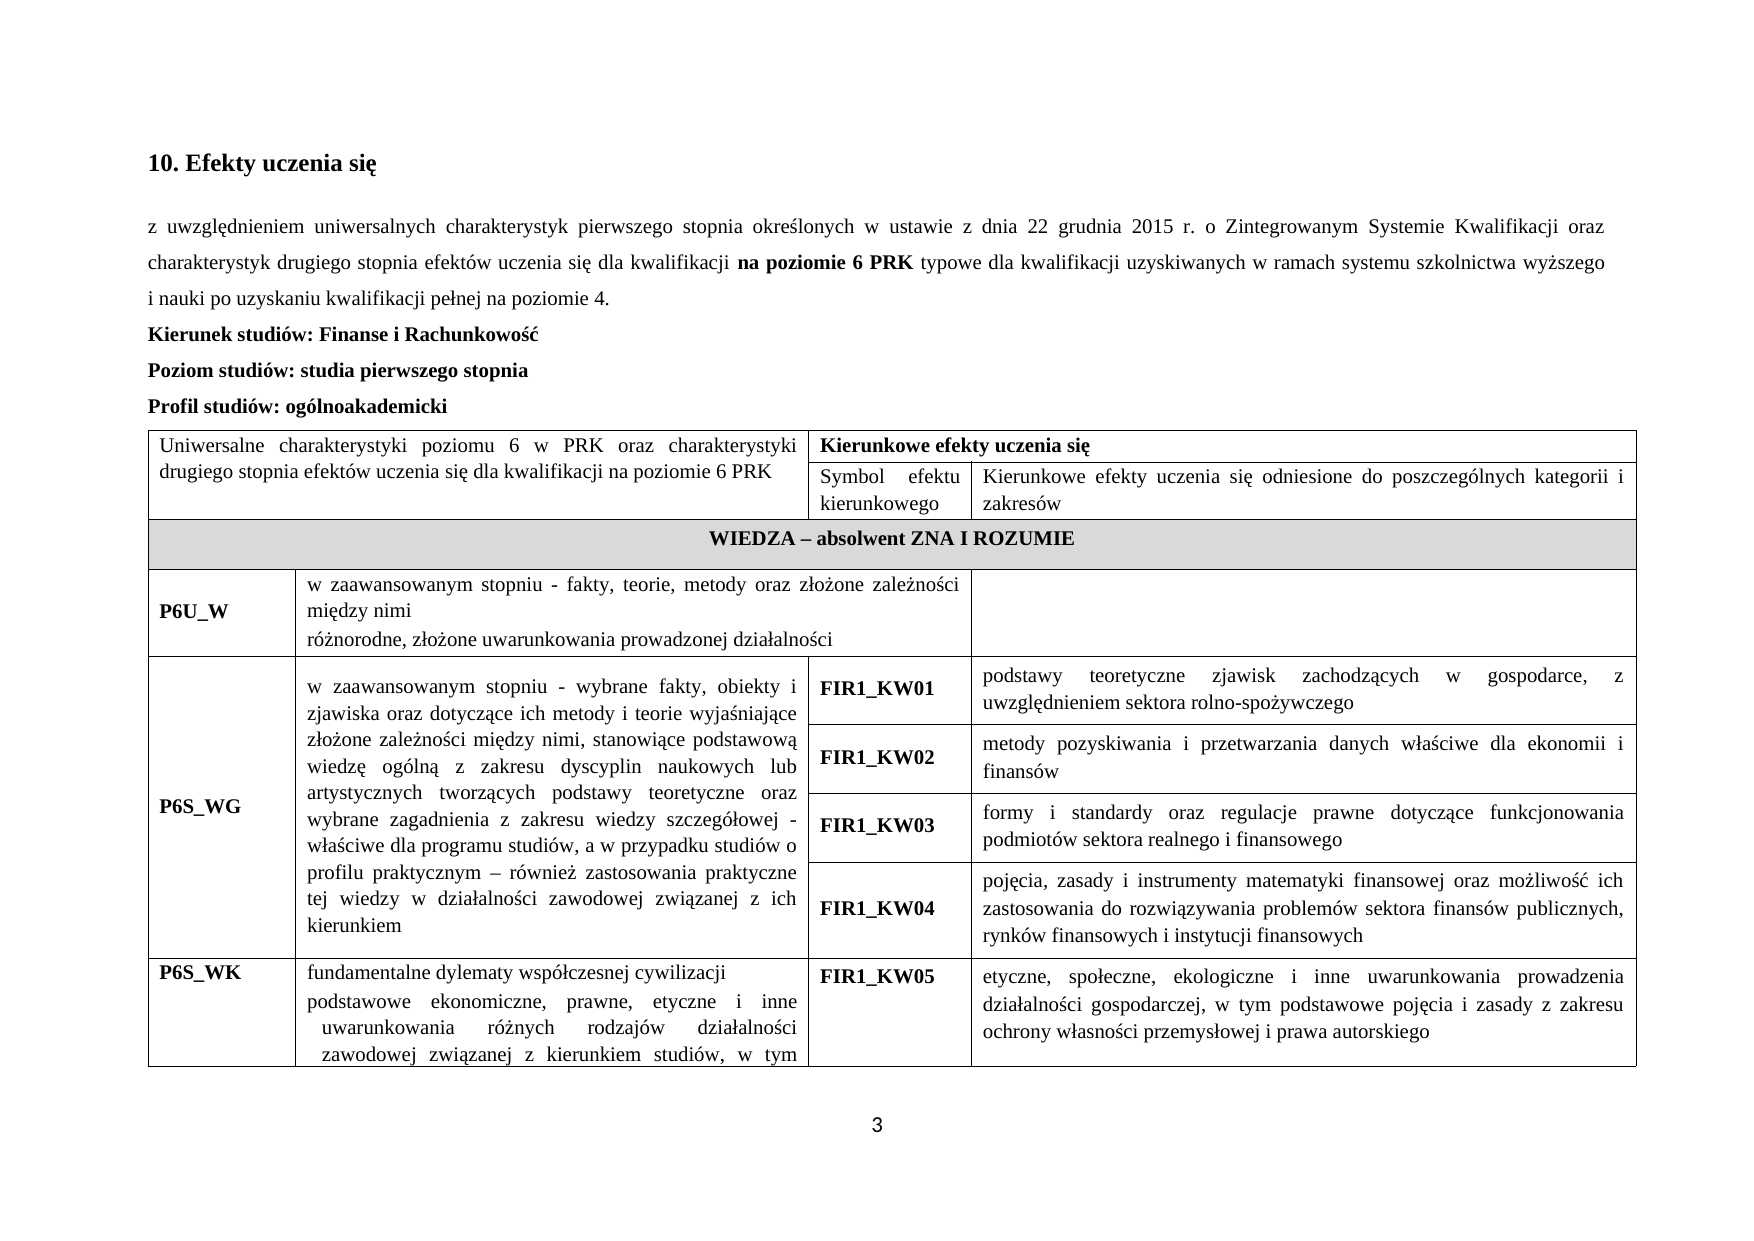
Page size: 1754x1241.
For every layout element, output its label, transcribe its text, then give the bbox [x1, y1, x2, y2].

table_cell P6U_W [149, 570, 295, 656]
table_cell pojęcia, zasady i instrumenty matematyki finansowej oraz możliwość ich zastosowania do rozwiązywania problemów sektora finansów publicznych, rynków finansowych i instytucji finansowych [972, 863, 1636, 957]
text Profil studiów: ogólnoakademicki [148, 394, 1606, 418]
table_cell FIR1_KW01 [809, 657, 971, 724]
table_cell w zaawansowanym stopniu - fakty, teorie, metody oraz złożone zależności między nimi różnorodne, złożone uwarunkowania prowadzonej działalności [296, 570, 971, 656]
table_cell P6S_WG [149, 657, 295, 957]
table_cell WIEDZA – absolwent ZNA I ROZUMIE [149, 520, 1636, 569]
table_cell [972, 570, 1636, 656]
text Poziom studiów: studia pierwszego stopnia [148, 358, 1606, 382]
table_cell podstawy teoretyczne zjawisk zachodzących w gospodarce, z uwzględnieniem sektora rolno-spożywczego [972, 657, 1636, 724]
table_cell Symbol efektu kierunkowego [809, 463, 971, 519]
table_cell P6S_WK [149, 959, 295, 1066]
table_cell formy i standardy oraz regulacje prawne dotyczące funkcjonowania podmiotów sektora realnego i finansowego [972, 794, 1636, 861]
table_cell FIR1_KW04 [809, 863, 971, 957]
table_header Uniwersalne charakterystyki poziomu 6 w PRK oraz charakterystyki drugiego stopnia efektów uczenia się dla kwalifikacji na poziomie 6 PRK [149, 431, 808, 519]
text 10. Efekty uczenia się [148, 148, 1606, 176]
table_cell FIR1_KW02 [809, 725, 971, 793]
text Kierunek studiów: Finanse i Rachunkowość [148, 322, 1606, 346]
table_cell w zaawansowanym stopniu - wybrane fakty, obiekty i zjawiska oraz dotyczące ich metody i teorie wyjaśniające złożone zależności między nimi, stanowiące podstawową wiedzę ogólną z zakresu dyscyplin naukowych lub artystycznych tworzących podstawy teoretyczne oraz wybrane zagadnienia z zakresu wiedzy szczegółowej - właściwe dla programu studiów, a w przypadku studiów o profilu praktycznym – również zastosowania praktyczne tej wiedzy w działalności zawodowej związanej z ich kierunkiem [296, 657, 808, 957]
text z uwzględnieniem uniwersalnych charakterystyk pierwszego stopnia określonych w ustawie z dnia 22 grudnia 2015 r. o Zintegrowanym Systemie Kwalifikacji oraz charakterystyk drugiego stopnia efektów uczenia się dla kwalifikacji na poziomie 6 PRK typowe dla kwalifikacji uzyskiwanych w ramach systemu szkolnictwa wyższego i nauki po uzyskaniu kwalifikacji pełnej na poziomie 4. [148, 214, 1606, 310]
table_header Kierunkowe efekty uczenia się [809, 431, 1636, 461]
table_cell metody pozyskiwania i przetwarzania danych właściwe dla ekonomii i finansów [972, 725, 1636, 793]
table_cell Kierunkowe efekty uczenia się odniesione do poszczególnych kategorii i zakresów [972, 463, 1636, 519]
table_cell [972, 959, 1636, 1066]
table_cell FIR1_KW05 [809, 959, 971, 1066]
table_cell FIR1_KW03 [809, 794, 971, 861]
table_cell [296, 959, 808, 1066]
